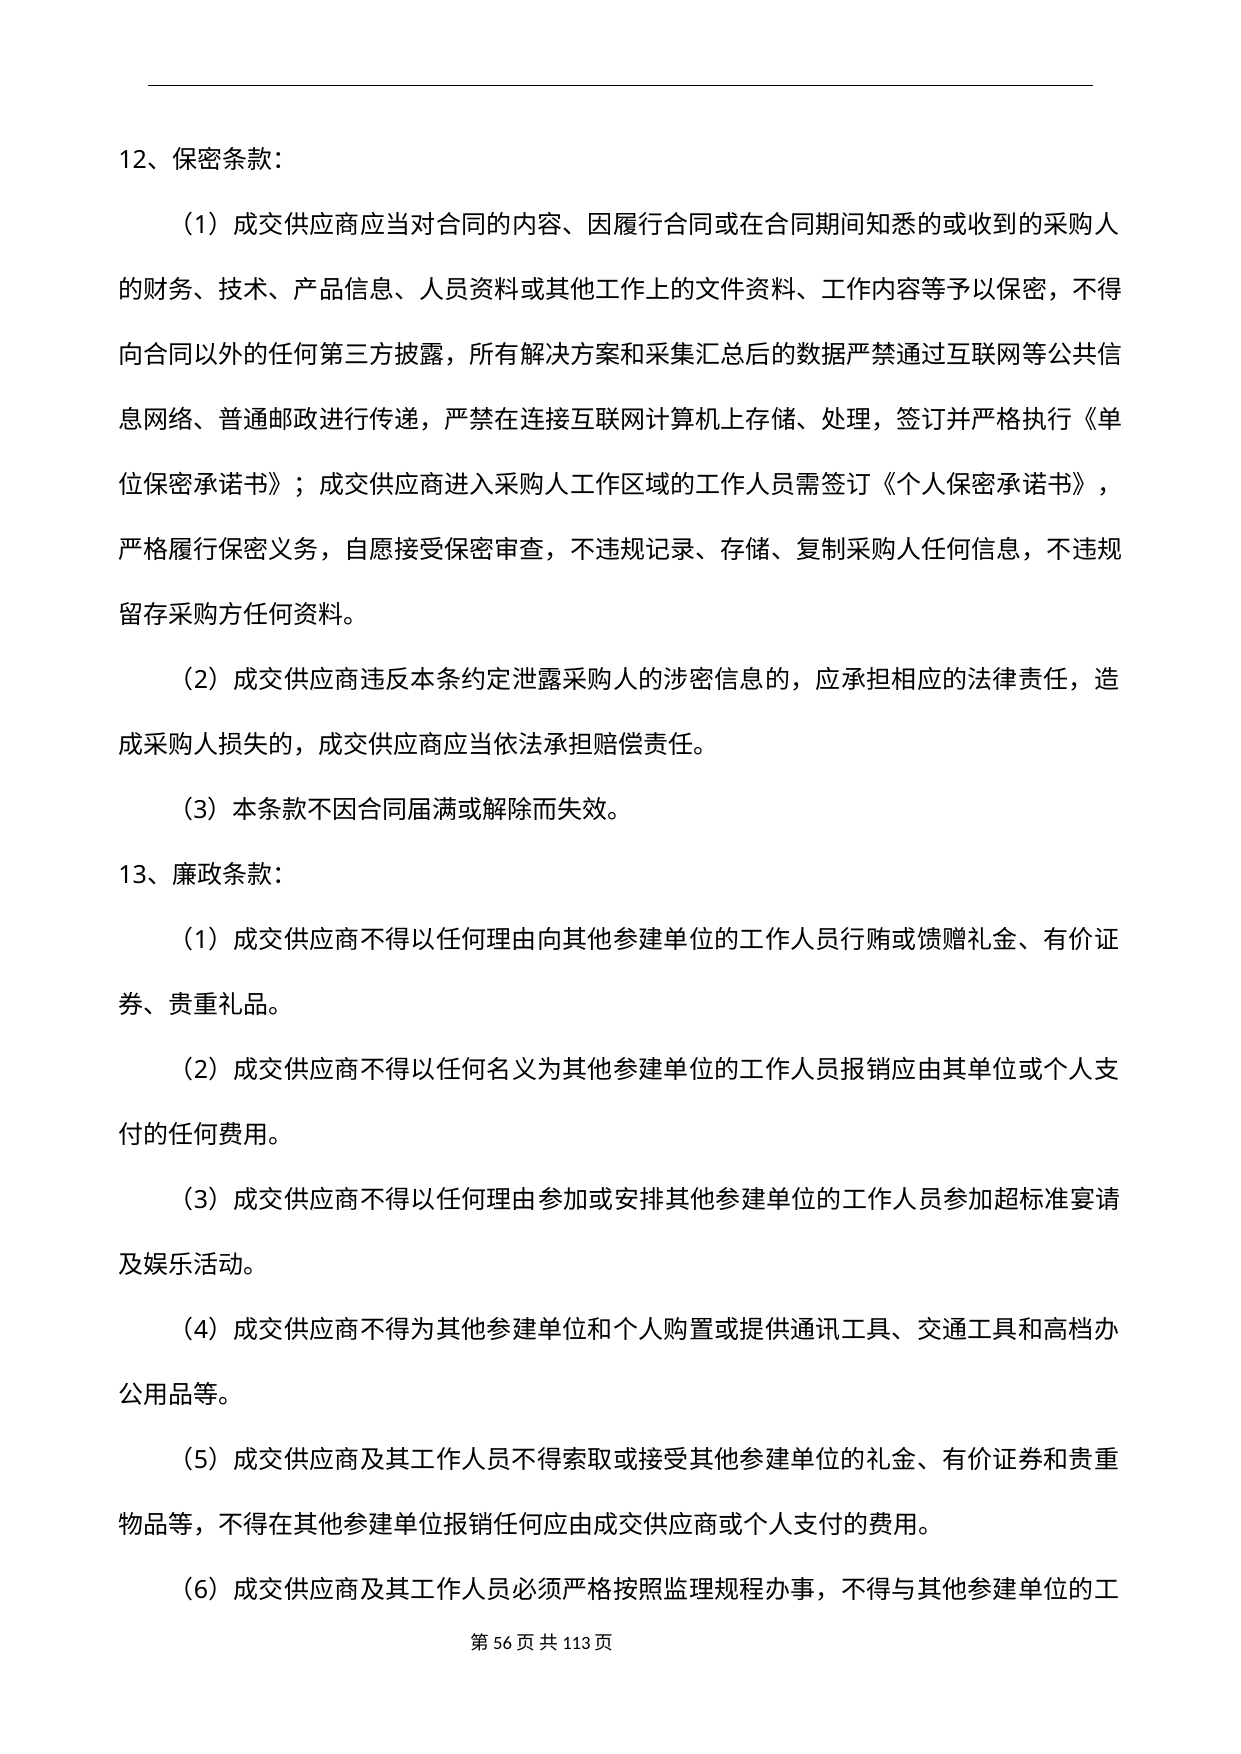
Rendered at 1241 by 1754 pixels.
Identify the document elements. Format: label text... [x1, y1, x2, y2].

list （4）成交供应商不得为其他参建单位和个人购置或提供通讯工具、交通工具和高档办公用品等。 [118, 1295, 1122, 1425]
list （2）成交供应商违反本条约定泄露采购人的涉密信息的，应承担相应的法律责任，造成采购人损失的，成交供应商应当依法承担赔偿责任。 [118, 645, 1122, 775]
list 13、廉政条款： [118, 840, 1122, 905]
list （1）成交供应商不得以任何理由向其他参建单位的工作人员行贿或馈赠礼金、有价证券、贵重礼品。 [118, 905, 1122, 1035]
list （5）成交供应商及其工作人员不得索取或接受其他参建单位的礼金、有价证券和贵重物品等，不得在其他参建单位报销任何应由成交供应商或个人支付的费用。 [118, 1425, 1122, 1555]
list 12、保密条款： [118, 125, 1122, 190]
list （3）本条款不因合同届满或解除而失效。 [118, 775, 1122, 840]
list （1）成交供应商应当对合同的内容、因履行合同或在合同期间知悉的或收到的采购人的财务、技术、产品信息、人员资料或其他工作上的文件资料、工作内容等予以保密，不得向合同以外的任何第三方披露，所有解决方案和采集汇总后的数据严禁通过互联网等公共信息网络、普通邮政进行传递，严禁在连接互联网计算机上存储、处理，签订并严格执行《单位保密承诺书》；成交供应商进入采购人工作区域的工作人员需签订《个人保密承诺书》，严格履行保密义务，自愿接受保密审查，不违规记录、存储、复制采购人任何信息，不违规留存采购方任何资料。 [118, 190, 1122, 645]
list （2）成交供应商不得以任何名义为其他参建单位的工作人员报销应由其单位或个人支付的任何费用。 [118, 1035, 1122, 1165]
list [118, 1555, 1122, 1620]
list （3）成交供应商不得以任何理由参加或安排其他参建单位的工作人员参加超标准宴请及娱乐活动。 [118, 1165, 1122, 1295]
